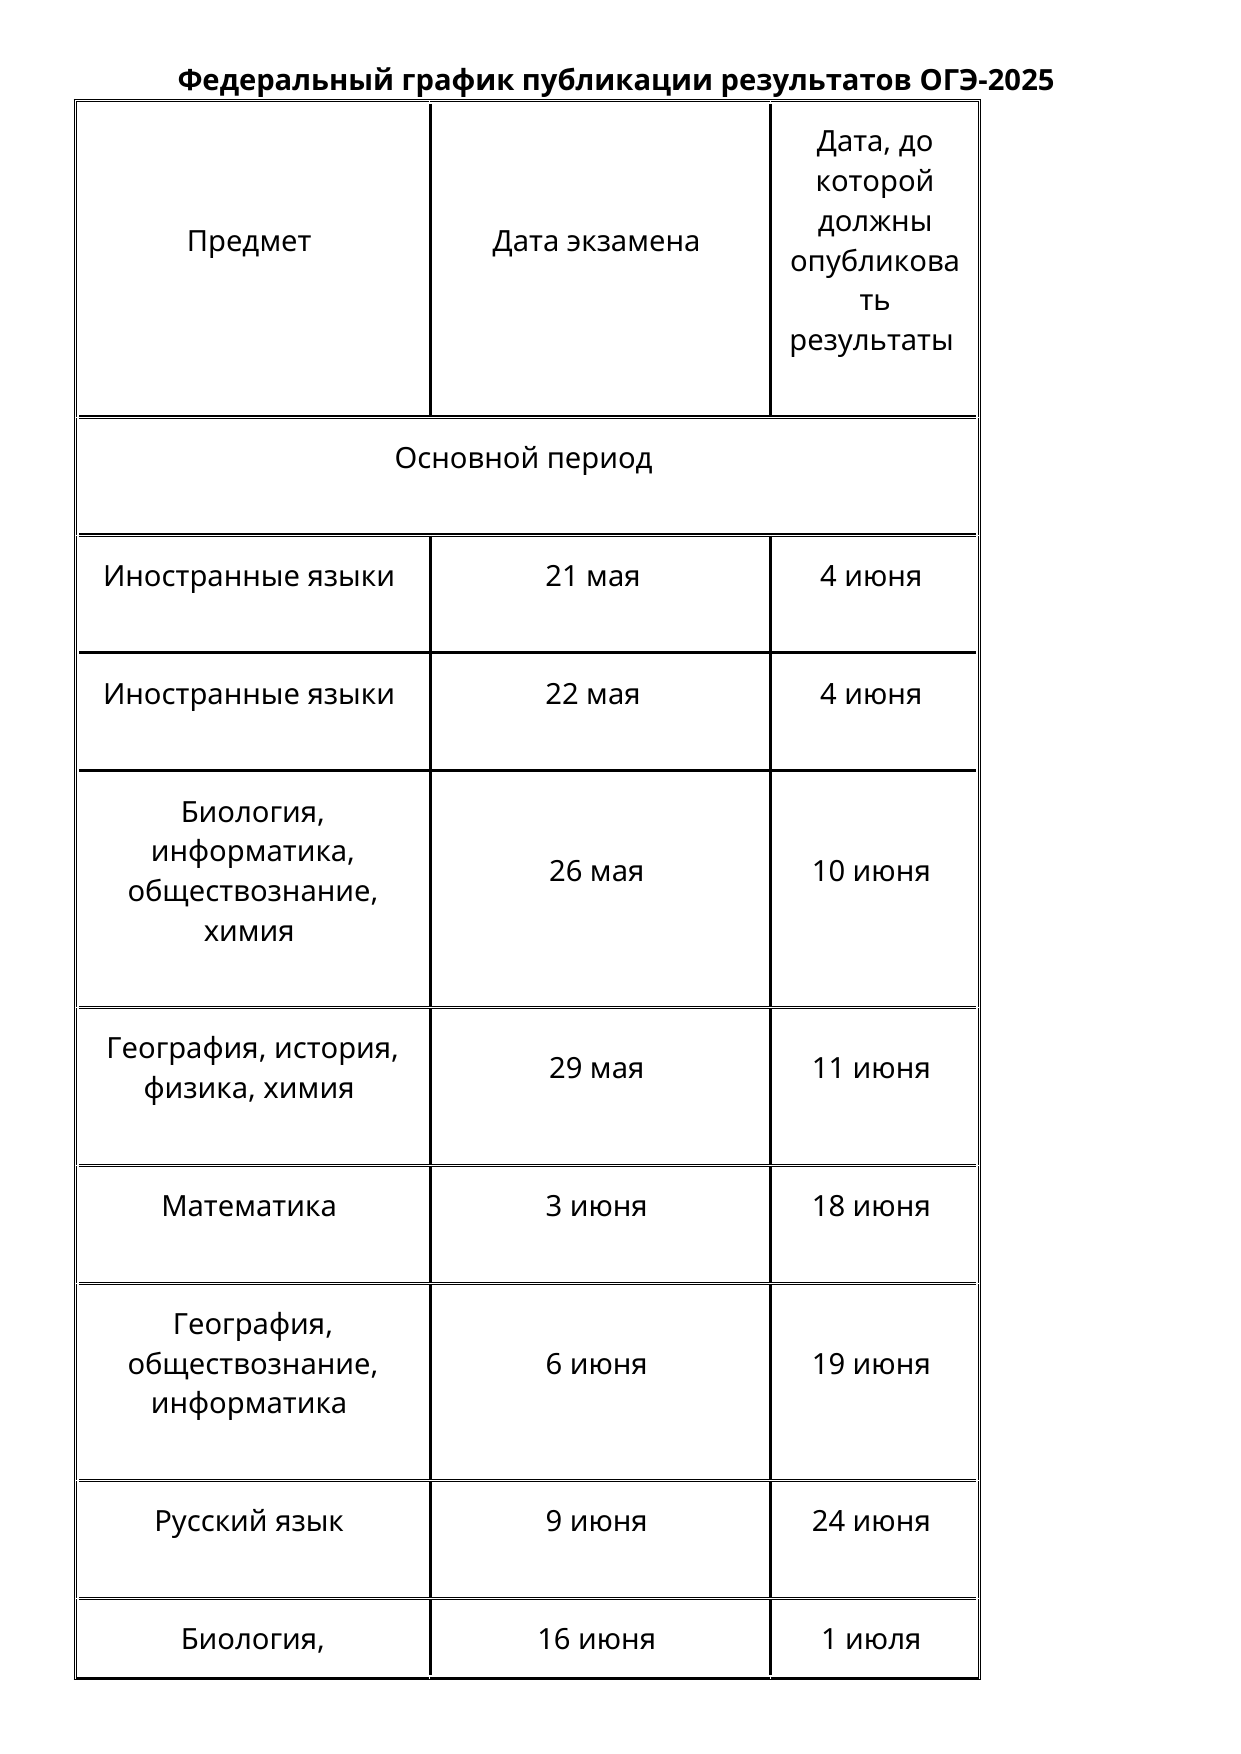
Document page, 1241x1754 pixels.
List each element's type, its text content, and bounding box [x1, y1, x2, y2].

table_cell Математика [77, 1164, 429, 1281]
table_cell 22 мая [432, 654, 769, 769]
table_header Дата экзамена [430, 102, 770, 415]
table_cell 4 июня [772, 533, 978, 651]
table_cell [75, 1597, 430, 1677]
table_cell 26 мая [432, 772, 769, 1006]
table_cell 18 июня [772, 1164, 978, 1281]
table_cell 10 июня [772, 769, 978, 1006]
table_cell География, история, физика, химия [75, 1006, 430, 1163]
table_cell 29 мая [432, 1009, 769, 1163]
table_cell 19 июня [772, 1281, 978, 1479]
table_cell 11 июня [770, 1006, 979, 1163]
table_cell Биология, информатика, обществознание, химия [77, 769, 429, 1006]
table_cell Основной период [77, 415, 978, 533]
table_cell 6 июня [432, 1285, 769, 1479]
table_cell Русский язык [75, 1479, 430, 1597]
table_cell Иностранные языки [77, 651, 429, 769]
table_cell 9 июня [432, 1482, 769, 1597]
table_cell 16 июня [430, 1600, 770, 1677]
table_cell 3 июня [432, 1167, 769, 1281]
table_cell 4 июня [772, 651, 978, 769]
table_cell География, обществознание, информатика [77, 1281, 429, 1479]
table_cell 24 июня [770, 1479, 979, 1597]
table_cell 21 мая [432, 537, 769, 651]
table_cell Иностранные языки [77, 533, 429, 651]
table_header Предмет [75, 100, 430, 415]
table_header Дата, до которой должны опубликовать результаты [770, 102, 978, 415]
text Федеральный график публикации результатов ОГЭ-2025 [177, 59, 1152, 99]
table_cell 1 июля [770, 1597, 979, 1677]
